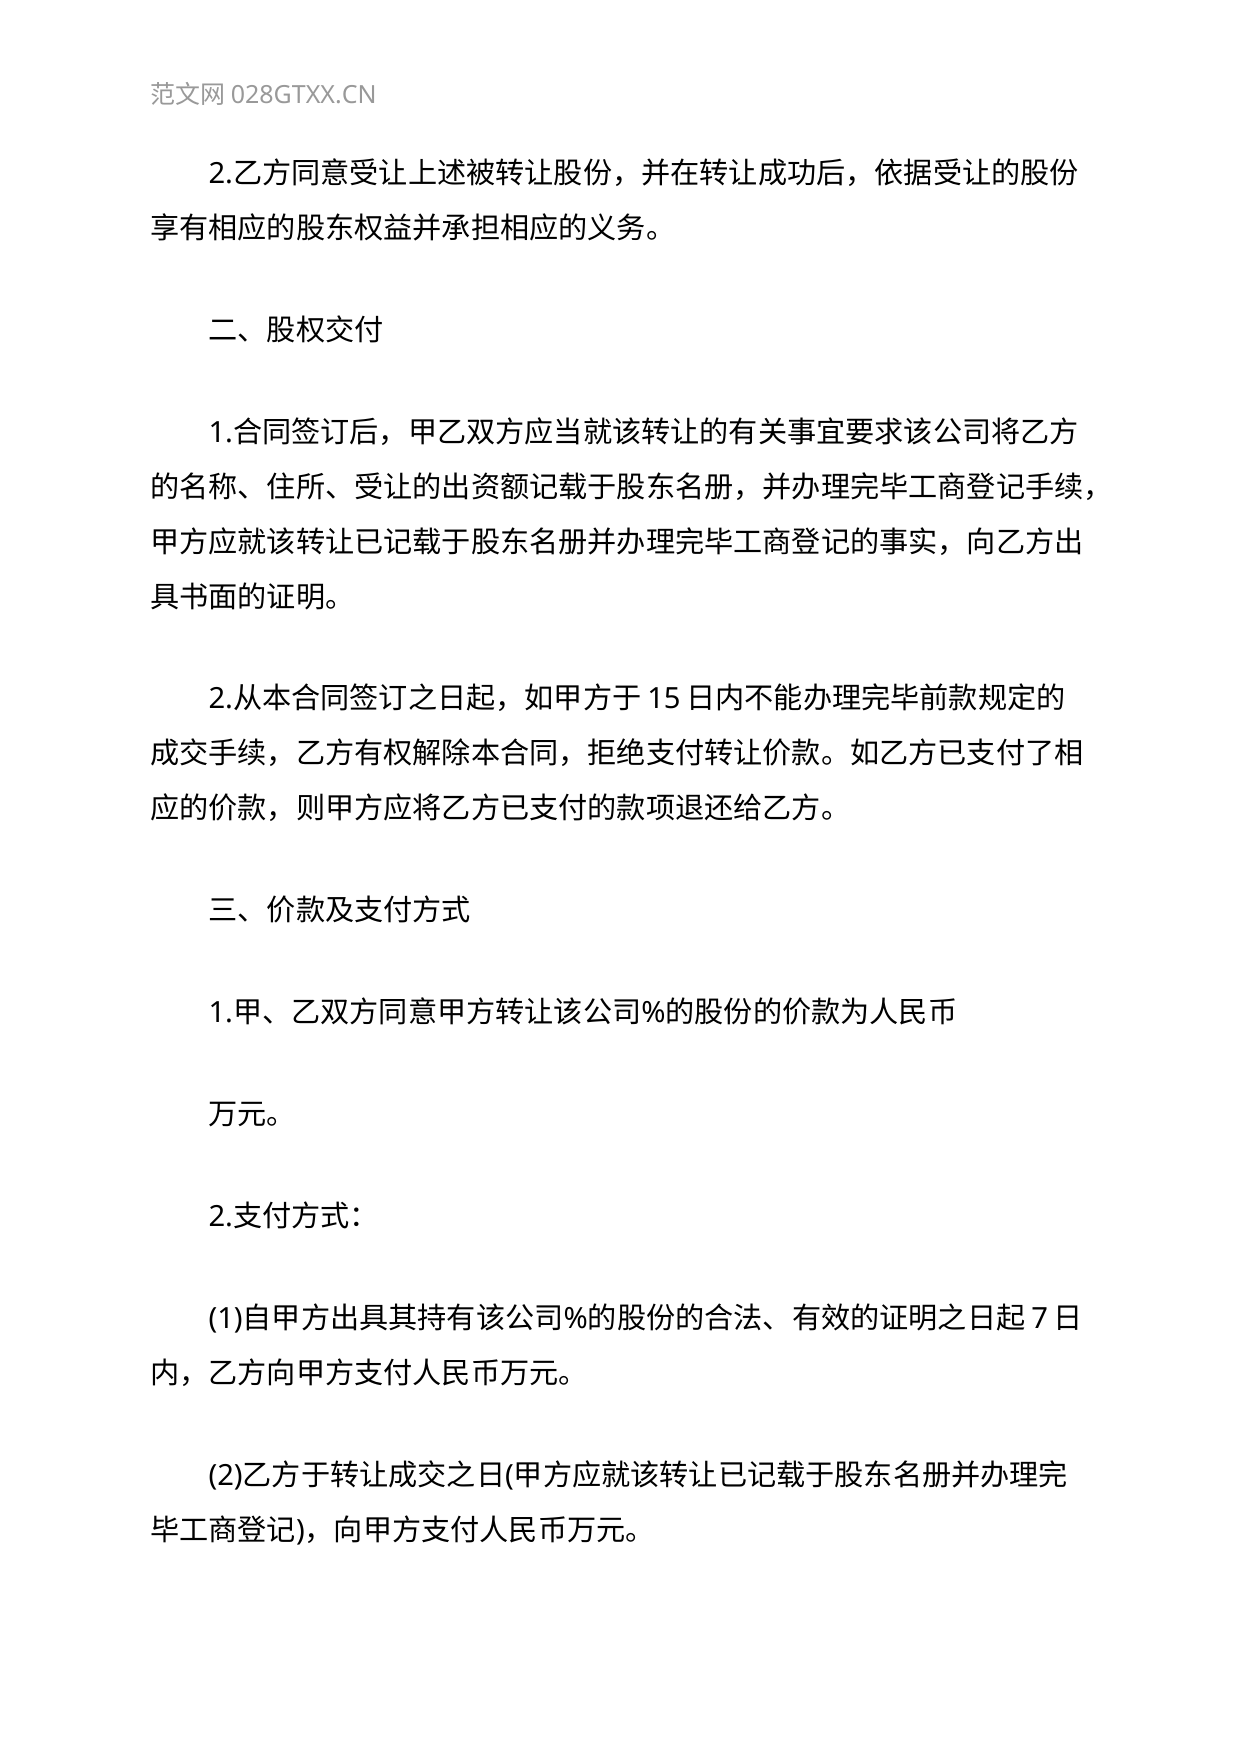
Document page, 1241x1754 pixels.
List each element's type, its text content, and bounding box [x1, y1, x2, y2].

text 万元。 [150, 1091, 1090, 1133]
text (1)自甲方出具其持有该公司%的股份的合法、有效的证明之日起7日内，乙方向甲方支付人民币万元。 [150, 1294, 1090, 1392]
text 二、股权交付 [150, 307, 1090, 349]
text (2)乙方于转让成交之日(甲方应就该转让已记载于股东名册并办理完毕工商登记)，向甲方支付人民币万元。 [150, 1451, 1090, 1548]
text 1.甲、乙双方同意甲方转让该公司%的股份的价款为人民币 [150, 988, 1090, 1031]
text 2.从本合同签订之日起，如甲方于15日内不能办理完毕前款规定的成交手续，乙方有权解除本合同，拒绝支付转让价款。如乙方已支付了相应的价款，则甲方应将乙方已支付的款项退还给乙方。 [150, 675, 1090, 827]
text 三、价款及支付方式 [150, 887, 1090, 929]
text 2.支付方式： [150, 1192, 1090, 1235]
text 2.乙方同意受让上述被转让股份，并在转让成功后，依据受让的股份享有相应的股东权益并承担相应的义务。 [150, 150, 1090, 247]
text 1.合同签订后，甲乙双方应当就该转让的有关事宜要求该公司将乙方的名称、住所、受让的出资额记载于股东名册，并办理完毕工商登记手续，甲方应就该转让已记载于股东名册并办理完毕工商登记的事实，向乙方出具书面的证明。 [150, 408, 1090, 616]
